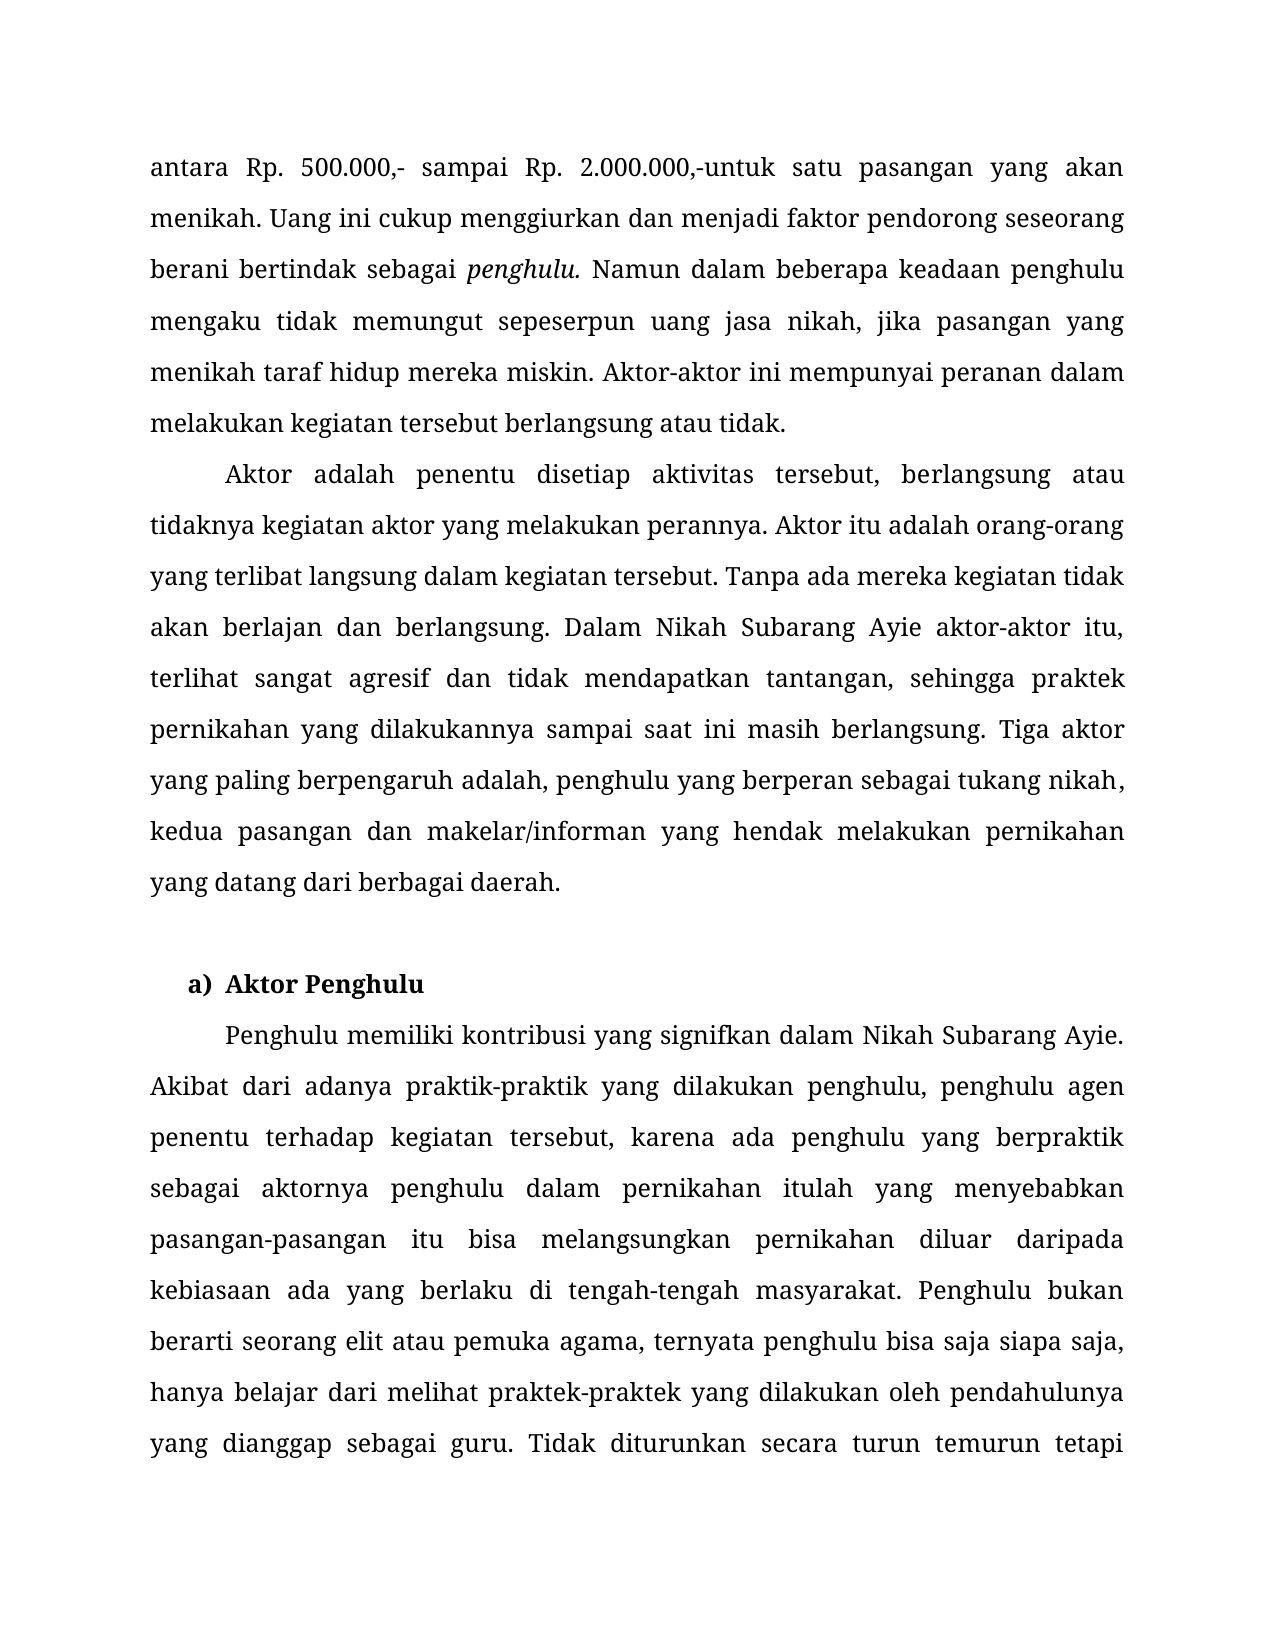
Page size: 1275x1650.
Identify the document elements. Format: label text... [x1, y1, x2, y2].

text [150, 150, 1125, 439]
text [150, 1018, 1125, 1460]
list Aktor Penghulu [187, 967, 1125, 1001]
text Aktor adalah penentu disetiap aktivitas tersebut, berlangsung atau tidaknya kegiatan aktor yang melakukan perannya. Aktor itu adalah orang-orang yang terlibat langsung dalam kegiatan tersebut. Tanpa ada mereka kegiatan tidak akan berlajan dan berlangsung. Dalam Nikah Subarang Ayie aktor-aktor itu, terlihat sangat agresif dan tidak mendapatkan tantangan, sehingga praktek pernikahan yang dilakukannya sampai saat ini masih berlangsung. Tiga aktor yang paling berpengaruh adalah, penghulu yang berperan sebagai tukang nikah, kedua pasangan dan makelar/informan yang hendak melakukan pernikahan yang datang dari berbagai daerah. [150, 456, 1125, 899]
